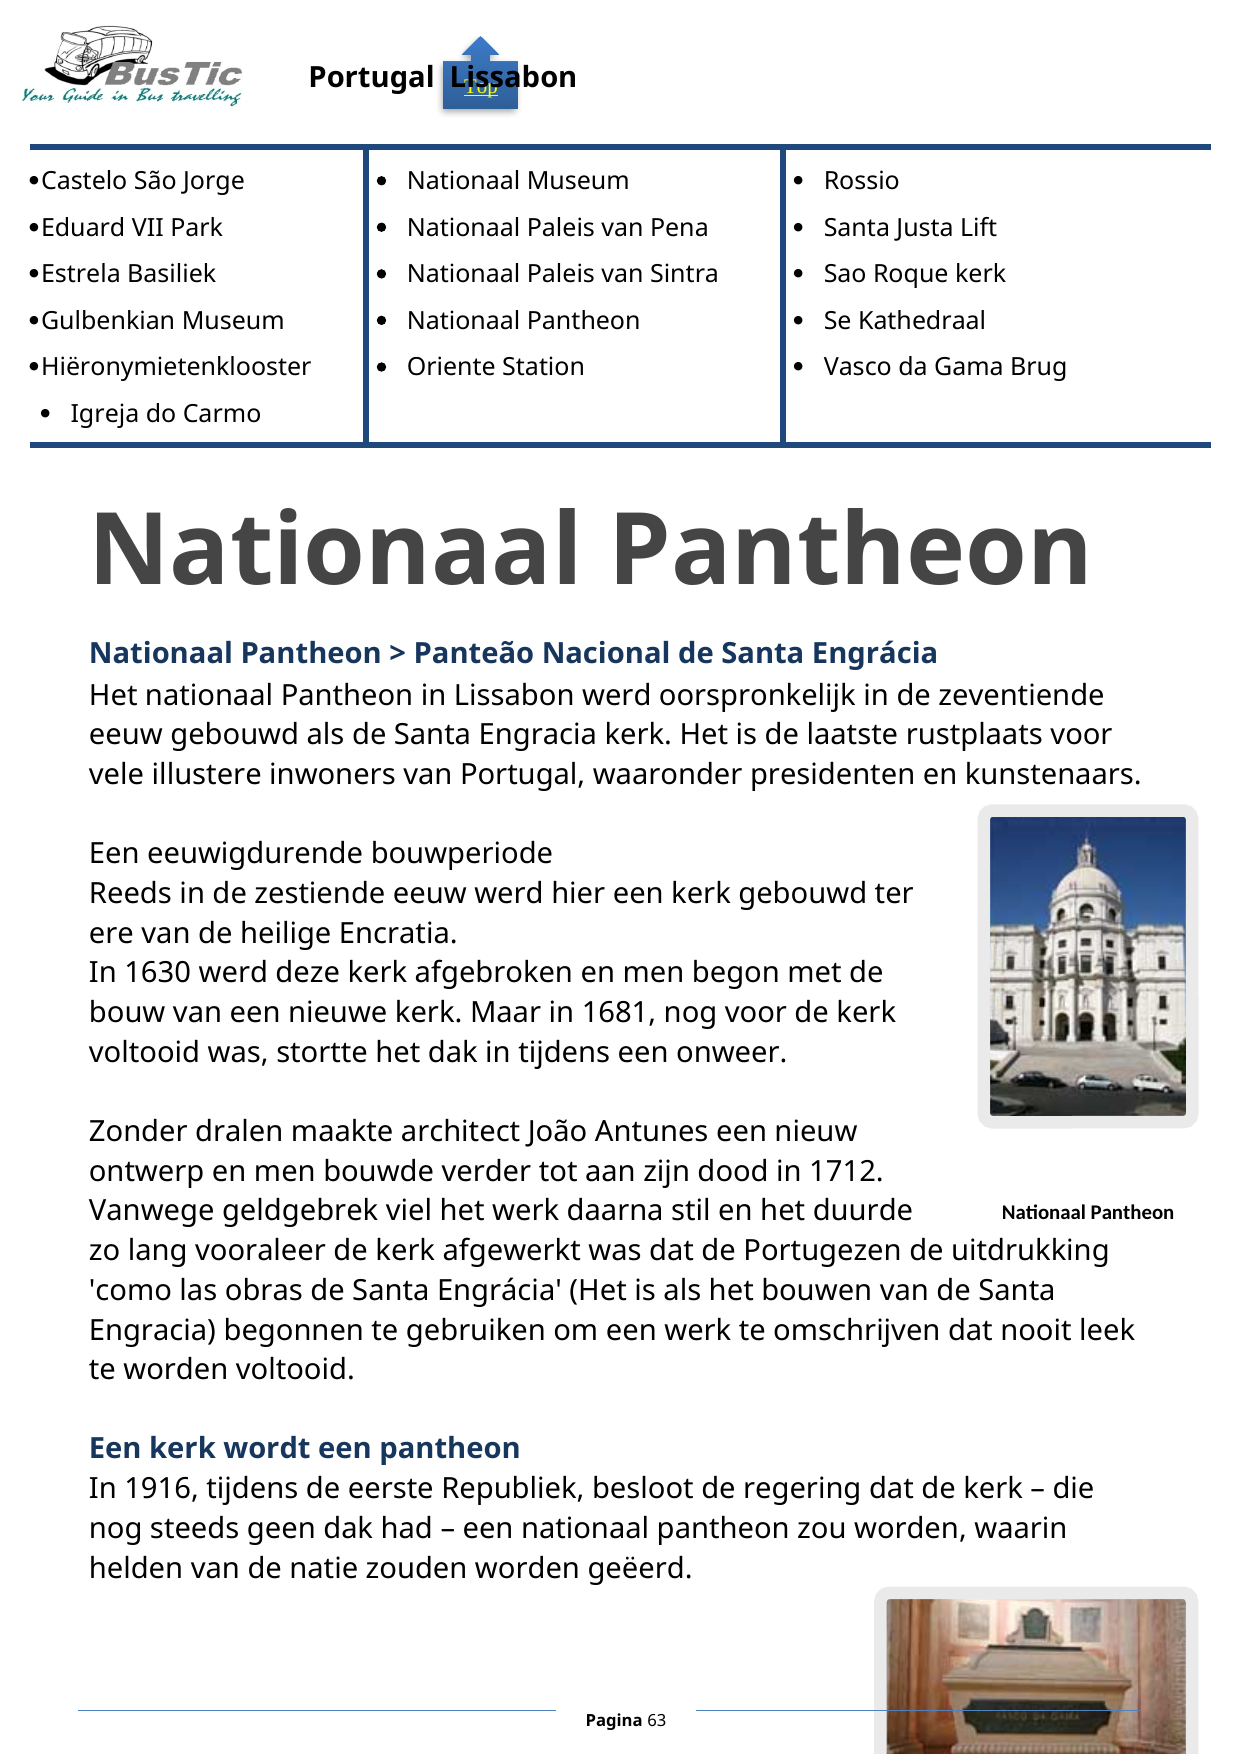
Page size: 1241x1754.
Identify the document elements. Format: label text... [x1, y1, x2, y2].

text In 1916, tijdens de eerste Republiek, besloot de regering dat de kerk – die nog steeds geen dak had – een nationaal pantheon zou worden, waarin helden van de natie zouden worden geëerd. [89, 1467, 1152, 1587]
text In 1630 werd deze kerk afgebroken en men begon met de bouw van een nieuwe kerk. Maar in 1681, nog voor de kerk voltooid was, stortte het dak in tijdens een onweer. Zonder dralen maakte architect João Antunes een nieuw ontwerp en men bouwde verder tot aan zijn dood in 1712. [89, 952, 1152, 1190]
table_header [786, 150, 1211, 442]
text Een eeuwigdurende bouwperiode [89, 832, 977, 872]
text Vanwege geldgebrek viel het werk daarna stil en het duurde zo lang vooraleer de kerk afgewerkt was dat de Portugezen de uitdrukking 'como las obras de Santa Engrácia' (Het is als het bouwen van de Santa Engracia) begonnen te gebruiken om een werk te omschrijven dat nooit leek te worden voltooid. [89, 1190, 1152, 1388]
text Nationaal Pantheon > Panteão Nacional de Santa Engrácia [89, 632, 1150, 672]
picture [14, 21, 251, 110]
text Nationaal Pantheon [29, 477, 1152, 614]
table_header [30, 150, 363, 442]
text Een kerk wordt een pantheon [89, 1428, 1152, 1467]
text Het nationaal Pantheon in Lissabon werd oorspronkelijk in de zeventiende eeuw gebouwd als de Santa Engracia kerk. Het is de laatste rustplaats voor vele illustere inwoners van Portugal, waaronder presidenten en kunstenaars. [89, 674, 1152, 793]
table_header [369, 150, 780, 442]
text Reeds in de zestiende eeuw werd hier een kerk gebouwd ter ere van de heilige Encratia. [89, 872, 977, 952]
picture [991, 817, 1186, 1116]
picture [887, 1600, 1185, 1754]
